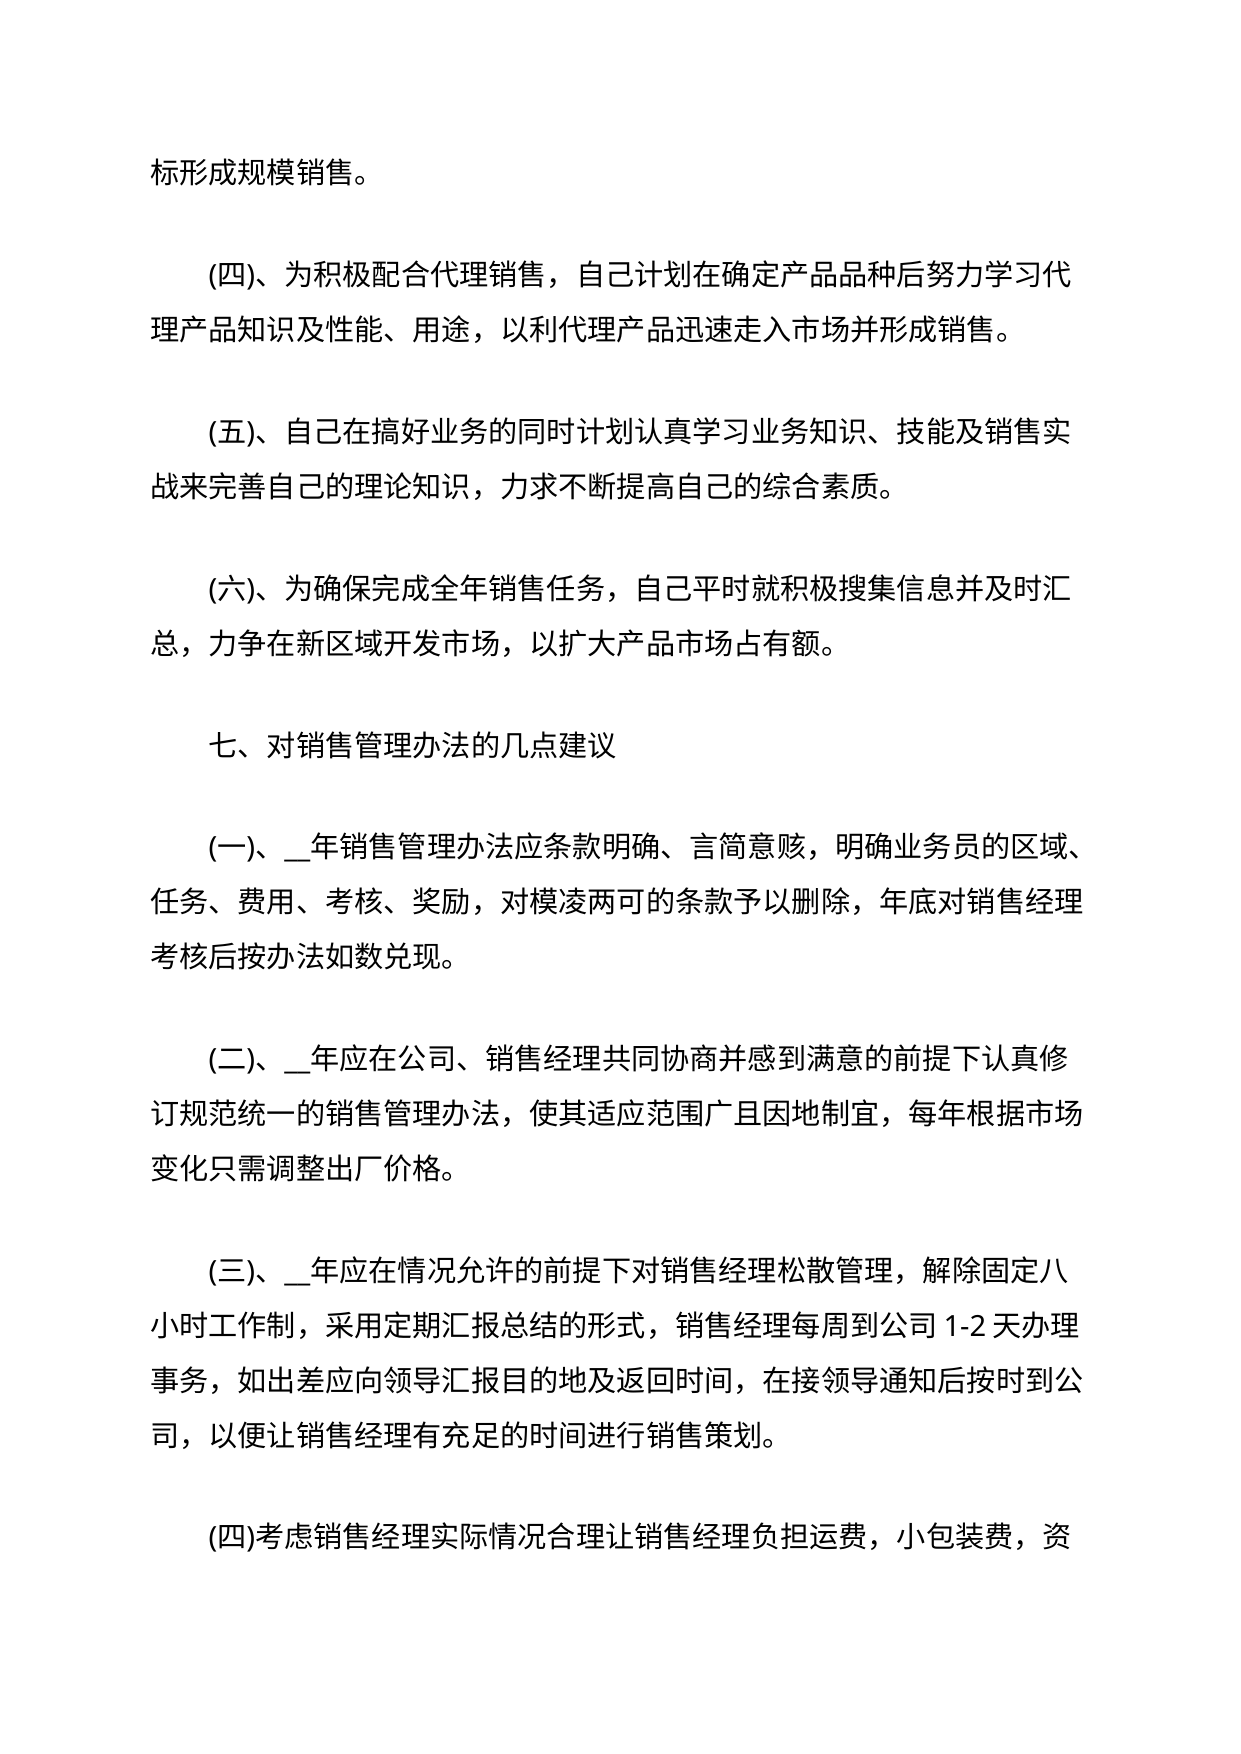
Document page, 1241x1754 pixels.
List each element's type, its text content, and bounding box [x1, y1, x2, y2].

text (一)、__年销售管理办法应条款明确、言简意赅，明确业务员的区域、任务、费用、考核、奖励，对模凌两可的条款予以删除，年底对销售经理考核后按办法如数兑现。 [150, 824, 1090, 976]
text (五)、自己在搞好业务的同时计划认真学习业务知识、技能及销售实战来完善自己的理论知识，力求不断提高自己的综合素质。 [150, 408, 1090, 506]
text (二)、__年应在公司、销售经理共同协商并感到满意的前提下认真修订规范统一的销售管理办法，使其适应范围广且因地制宜，每年根据市场变化只需调整出厂价格。 [150, 1036, 1090, 1188]
text (四)、为积极配合代理销售，自己计划在确定产品品种后努力学习代理产品知识及性能、用途，以利代理产品迅速走入市场并形成销售。 [150, 252, 1090, 349]
text 七、对销售管理办法的几点建议 [150, 722, 1090, 764]
text (六)、为确保完成全年销售任务，自己平时就积极搜集信息并及时汇总，力争在新区域开发市场，以扩大产品市场占有额。 [150, 565, 1090, 663]
text (三)、__年应在情况允许的前提下对销售经理松散管理，解除固定八小时工作制，采用定期汇报总结的形式，销售经理每周到公司1-2天办理事务，如出差应向领导汇报目的地及返回时间，在接领导通知后按时到公司，以便让销售经理有充足的时间进行销售策划。 [150, 1247, 1090, 1454]
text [150, 150, 1090, 192]
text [150, 1514, 1090, 1556]
